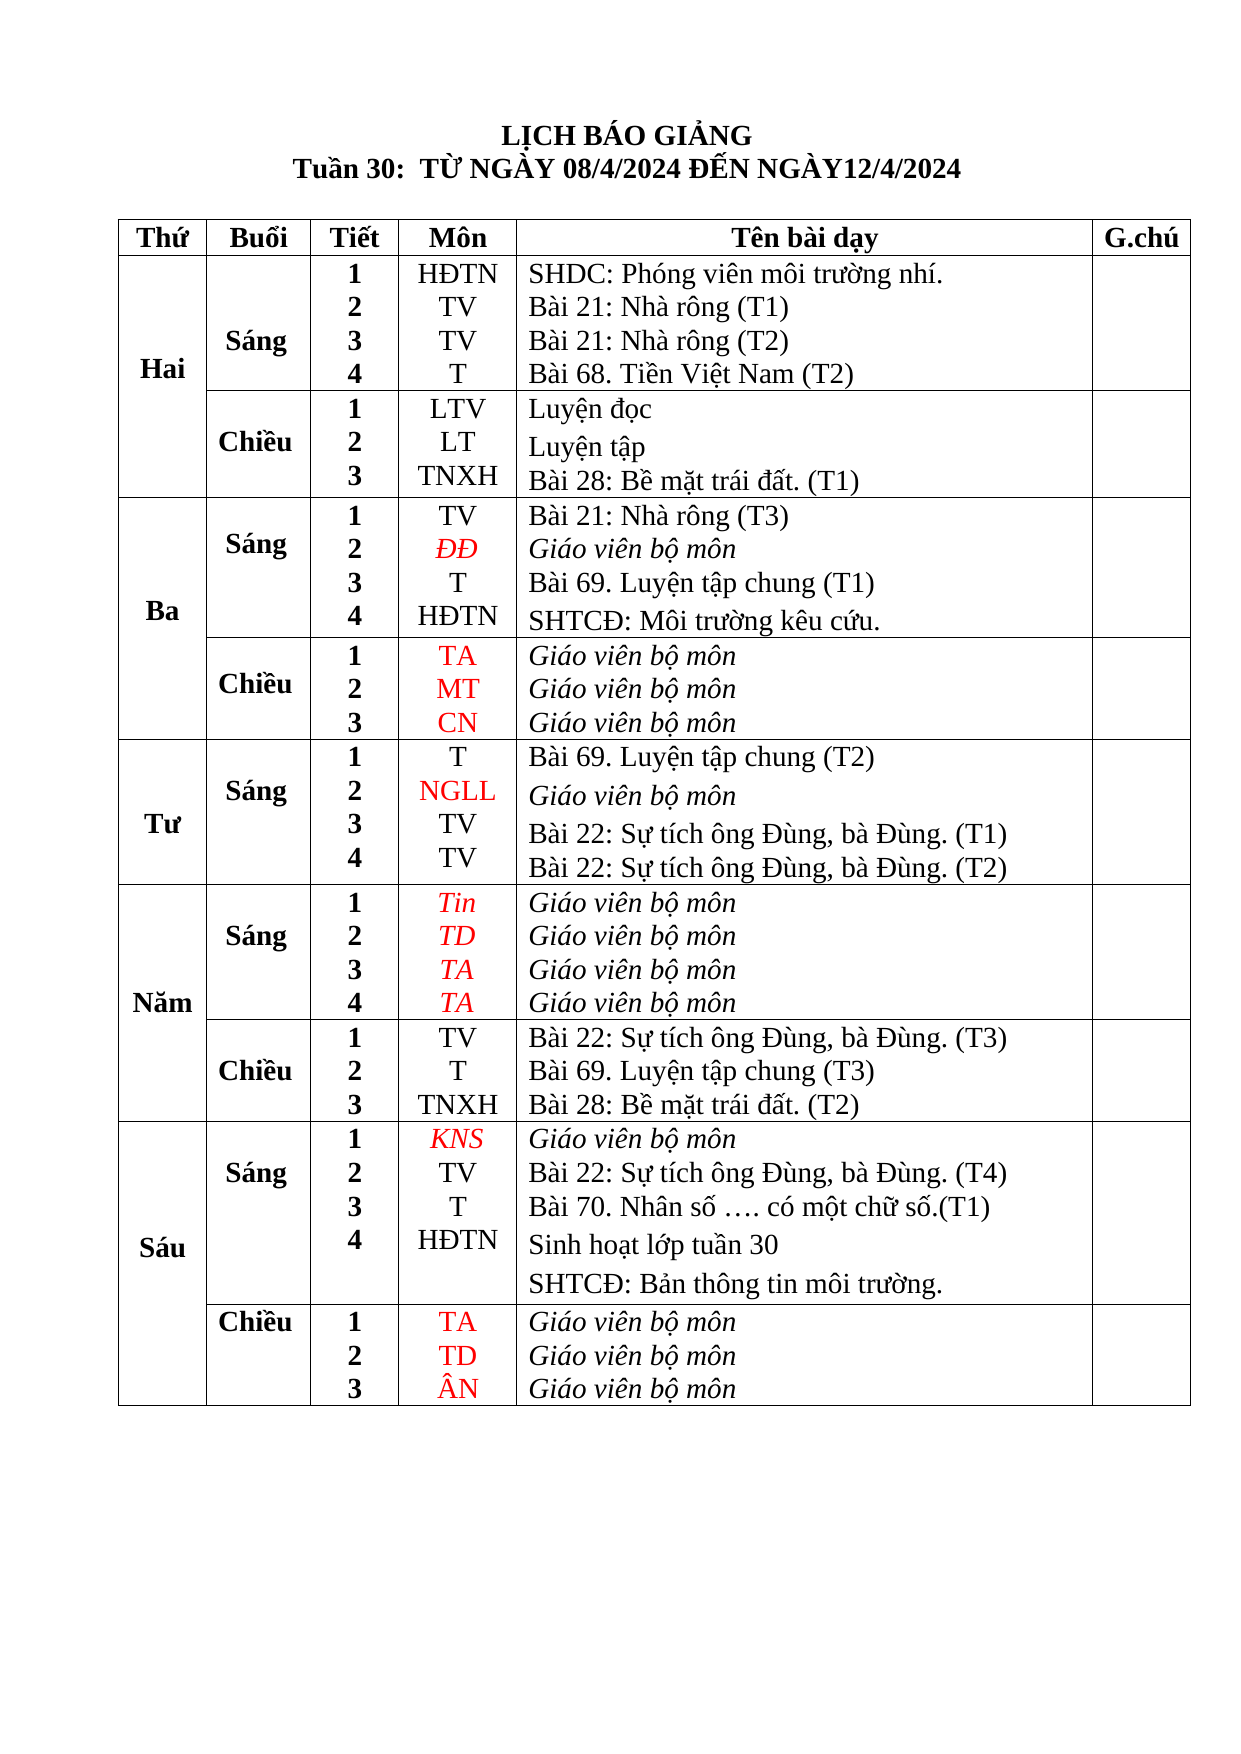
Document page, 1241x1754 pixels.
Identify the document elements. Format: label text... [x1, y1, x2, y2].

table_cell [1093, 391, 1190, 497]
table_cell [1093, 638, 1190, 738]
table_cell Sáng [207, 256, 310, 390]
table_cell Giáo viên bộ môn Bài 22: Sự tích ông Đùng, bà Đùng. (T4) Bài 70. Nhân số …. có một chữ số.(T1) Sinh hoạt lớp tuần 30 SHTCĐ: Bản thông tin môi trường. [517, 1122, 1092, 1303]
table_cell [1093, 1122, 1190, 1303]
table_cell 1 2 3 [311, 1305, 398, 1405]
table_cell Ba [119, 498, 206, 738]
table_cell [1093, 1305, 1190, 1405]
table_cell [1093, 1020, 1190, 1121]
table_cell Luyện đọc Luyện tập Bài 28: Bề mặt trái đất. (T1) [517, 391, 1092, 497]
table_cell TV ĐĐ T HĐTN [399, 498, 516, 637]
table_cell SHDC: Phóng viên môi trường nhí. Bài 21: Nhà rông (T1) Bài 21: Nhà rông (T2) Bài 68. Tiền Việt Nam (T2) [517, 256, 1092, 390]
table_cell [1093, 256, 1190, 390]
table_header Môn [399, 220, 516, 255]
table_cell 1 2 3 [311, 391, 398, 497]
table_cell Sáu [119, 1122, 206, 1405]
table_cell TA TD ÂN [399, 1305, 516, 1405]
table_cell 1 2 3 [311, 1020, 398, 1121]
table_cell Giáo viên bộ môn Giáo viên bộ môn Giáo viên bộ môn [517, 638, 1092, 738]
table_cell Giáo viên bộ môn Giáo viên bộ môn Giáo viên bộ môn [517, 1305, 1092, 1405]
table_cell Chiều [207, 391, 310, 497]
table_cell [1093, 885, 1190, 1019]
table_cell Chiều [207, 1305, 310, 1405]
table_cell [1093, 740, 1190, 884]
text Tuần 30: TỪ NGÀY 08/4/2024 ĐẾN NGÀY12/4/2024 [148, 152, 1106, 185]
table_cell HĐTN TV TV T [399, 256, 516, 390]
table_cell 1 2 3 4 [311, 1122, 398, 1303]
table_cell 1 2 3 4 [311, 740, 398, 884]
table_cell TA MT CN [399, 638, 516, 738]
table_cell 1 2 3 [311, 638, 398, 738]
text LỊCH BÁO GIẢNG [148, 118, 1106, 152]
table_header Tiết [311, 220, 398, 255]
table_cell Sáng [207, 885, 310, 1019]
table_cell Tin TD TA TA [399, 885, 516, 1019]
table_header G.chú [1093, 220, 1190, 255]
table_cell Sáng [207, 740, 310, 884]
table_cell Năm [119, 885, 206, 1121]
table_cell Chiều [207, 1020, 310, 1121]
table_cell Bài 21: Nhà rông (T3) Giáo viên bộ môn Bài 69. Luyện tập chung (T1) SHTCĐ: Môi trường kêu cứu. [517, 498, 1092, 637]
table_cell Giáo viên bộ môn Giáo viên bộ môn Giáo viên bộ môn Giáo viên bộ môn [517, 885, 1092, 1019]
table_cell Chiều [207, 638, 310, 738]
table_cell Sáng [207, 498, 310, 637]
table_cell 1 2 3 4 [311, 256, 398, 390]
table_cell [1093, 498, 1190, 637]
table_header Tên bài dạy [517, 220, 1092, 255]
table_cell Tư [119, 740, 206, 884]
table_cell TV T TNXH [399, 1020, 516, 1121]
table_header Thứ [119, 220, 206, 255]
table_header Buổi [207, 220, 310, 255]
table_cell Hai [119, 256, 206, 497]
table_cell T NGLL TV TV [399, 740, 516, 884]
table_cell KNS TV T HĐTN [399, 1122, 516, 1303]
table_cell Bài 22: Sự tích ông Đùng, bà Đùng. (T3) Bài 69. Luyện tập chung (T3) Bài 28: Bề mặt trái đất. (T2) [517, 1020, 1092, 1121]
table_cell Bài 69. Luyện tập chung (T2) Giáo viên bộ môn Bài 22: Sự tích ông Đùng, bà Đùng. (T1) Bài 22: Sự tích ông Đùng, bà Đùng. (T2) [517, 740, 1092, 884]
table_cell 1 2 3 4 [311, 498, 398, 637]
table_cell 1 2 3 4 [311, 885, 398, 1019]
table_cell LTV LT TNXH [399, 391, 516, 497]
table_cell Sáng [207, 1122, 310, 1303]
